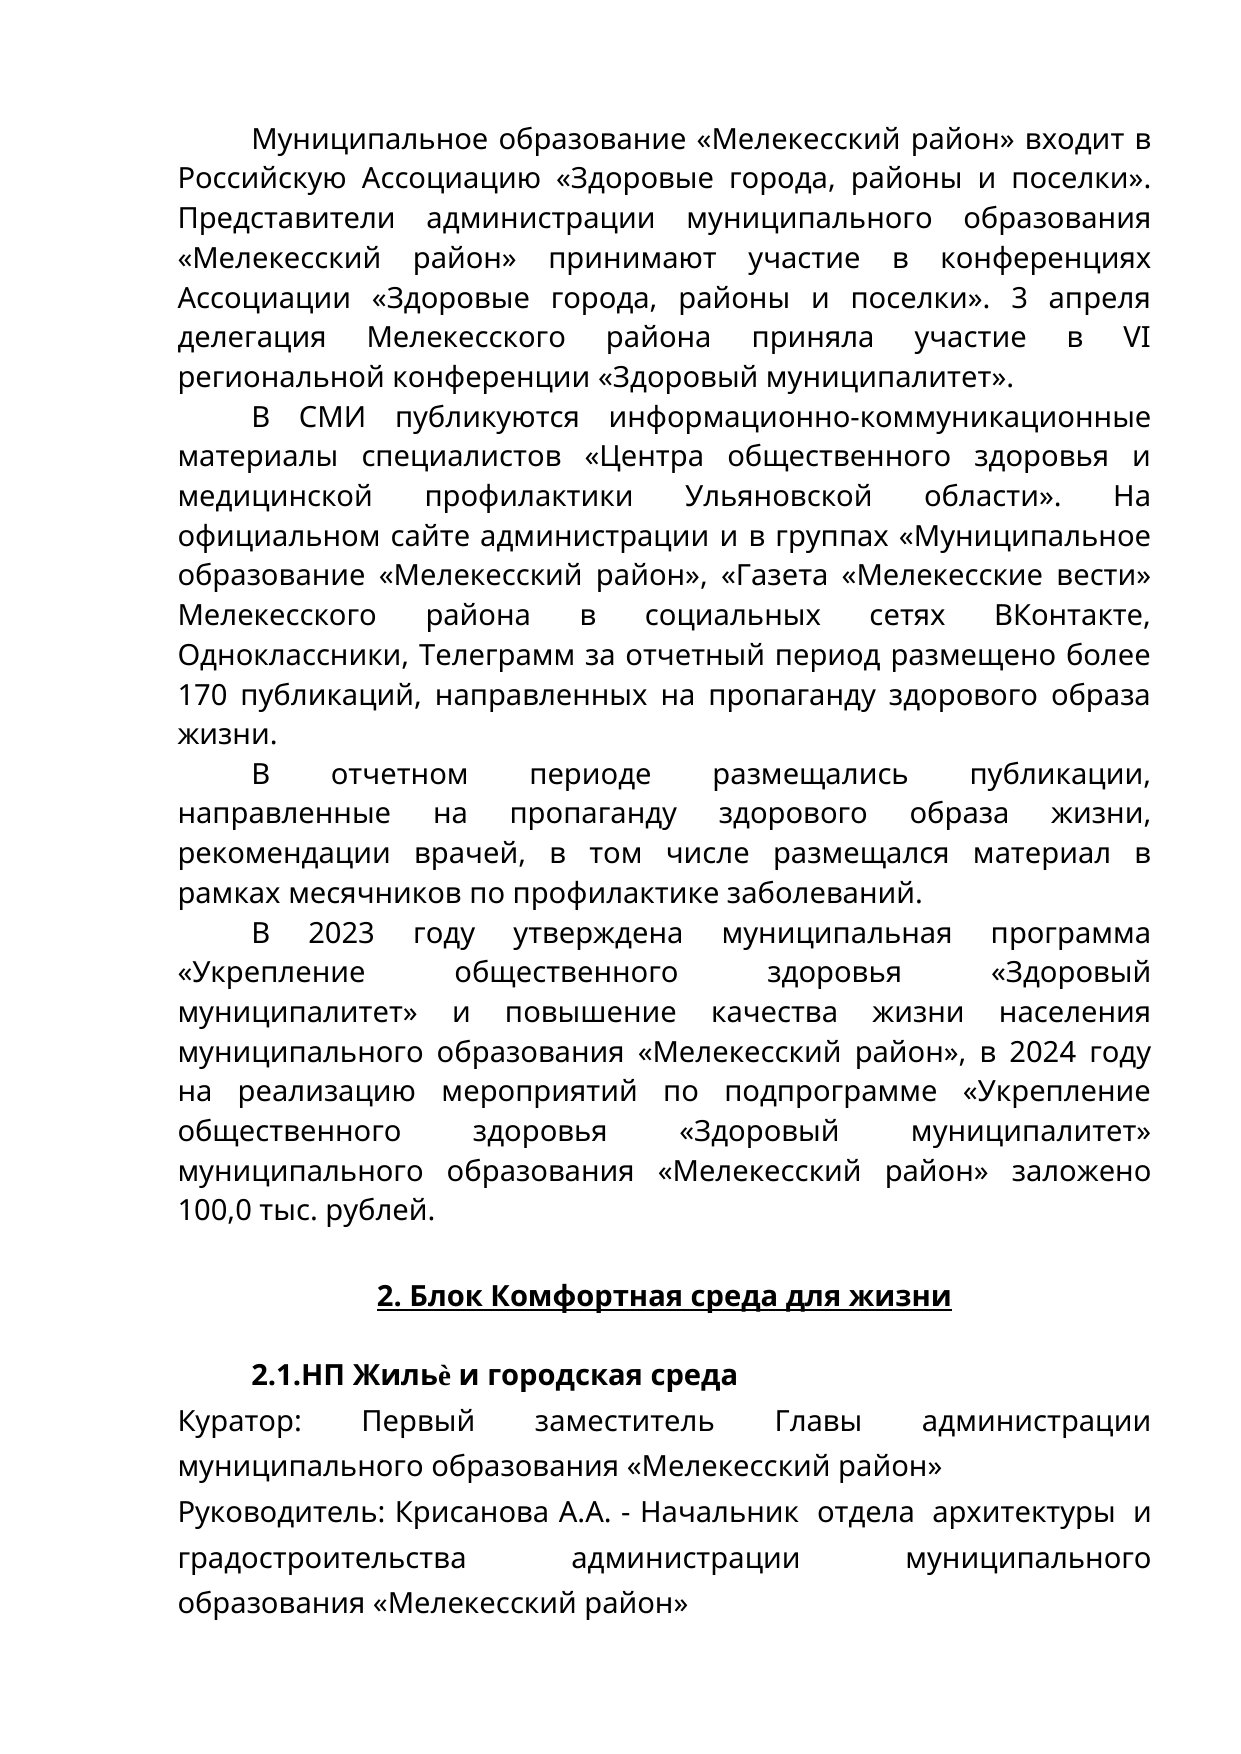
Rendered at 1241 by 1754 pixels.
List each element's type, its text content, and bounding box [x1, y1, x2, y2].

text 2. Блок Комфортная среда для жизни [177, 1275, 1152, 1315]
text 2.1.НП Жильѐ и городская среда [177, 1354, 1152, 1394]
text Куратор: Первый заместитель Главы администрации муниципального образования «Мелекесский район» [177, 1400, 1152, 1485]
text В СМИ публикуются информационно-коммуникационные материалы специалистов «Центра общественного здоровья и медицинской профилактики Ульяновской области». На официальном сайте администрации и в группах «Муниципальное образование «Мелекесский район», «Газета «Мелекесские вести» Мелекесского района в социальных сетях ВКонтакте, Одноклассники, Телеграмм за отчетный период размещено более 170 публикаций, направленных на пропаганду здорового образа жизни. [177, 396, 1152, 753]
text Муниципальное образование «Мелекесский район» входит в Российскую Ассоциацию «Здоровые города, районы и поселки». Представители администрации муниципального образования «Мелекесский район» принимают участие в конференциях Ассоциации «Здоровые города, районы и поселки». 3 апреля делегация Мелекесского района приняла участие в VI региональной конференции «Здоровый муниципалитет». [177, 118, 1152, 396]
text В отчетном периоде размещались публикации, направленные на пропаганду здорового образа жизни, рекомендации врачей, в том числе размещался материал в рамках месячников по профилактике заболеваний. [177, 753, 1152, 912]
text Руководитель: Крисанова А.А. - Начальник отдела архитектуры и градостроительства администрации муниципального образования «Мелекесский район» [177, 1491, 1152, 1622]
text В 2023 году утверждена муниципальная программа «Укрепление общественного здоровья «Здоровый муниципалитет» и повышение качества жизни населения муниципального образования «Мелекесский район», в 2024 году на реализацию мероприятий по подпрограмме «Укрепление общественного здоровья «Здоровый муниципалитет» муниципального образования «Мелекесский район» заложено 100,0 тыс. рублей. [177, 912, 1152, 1229]
